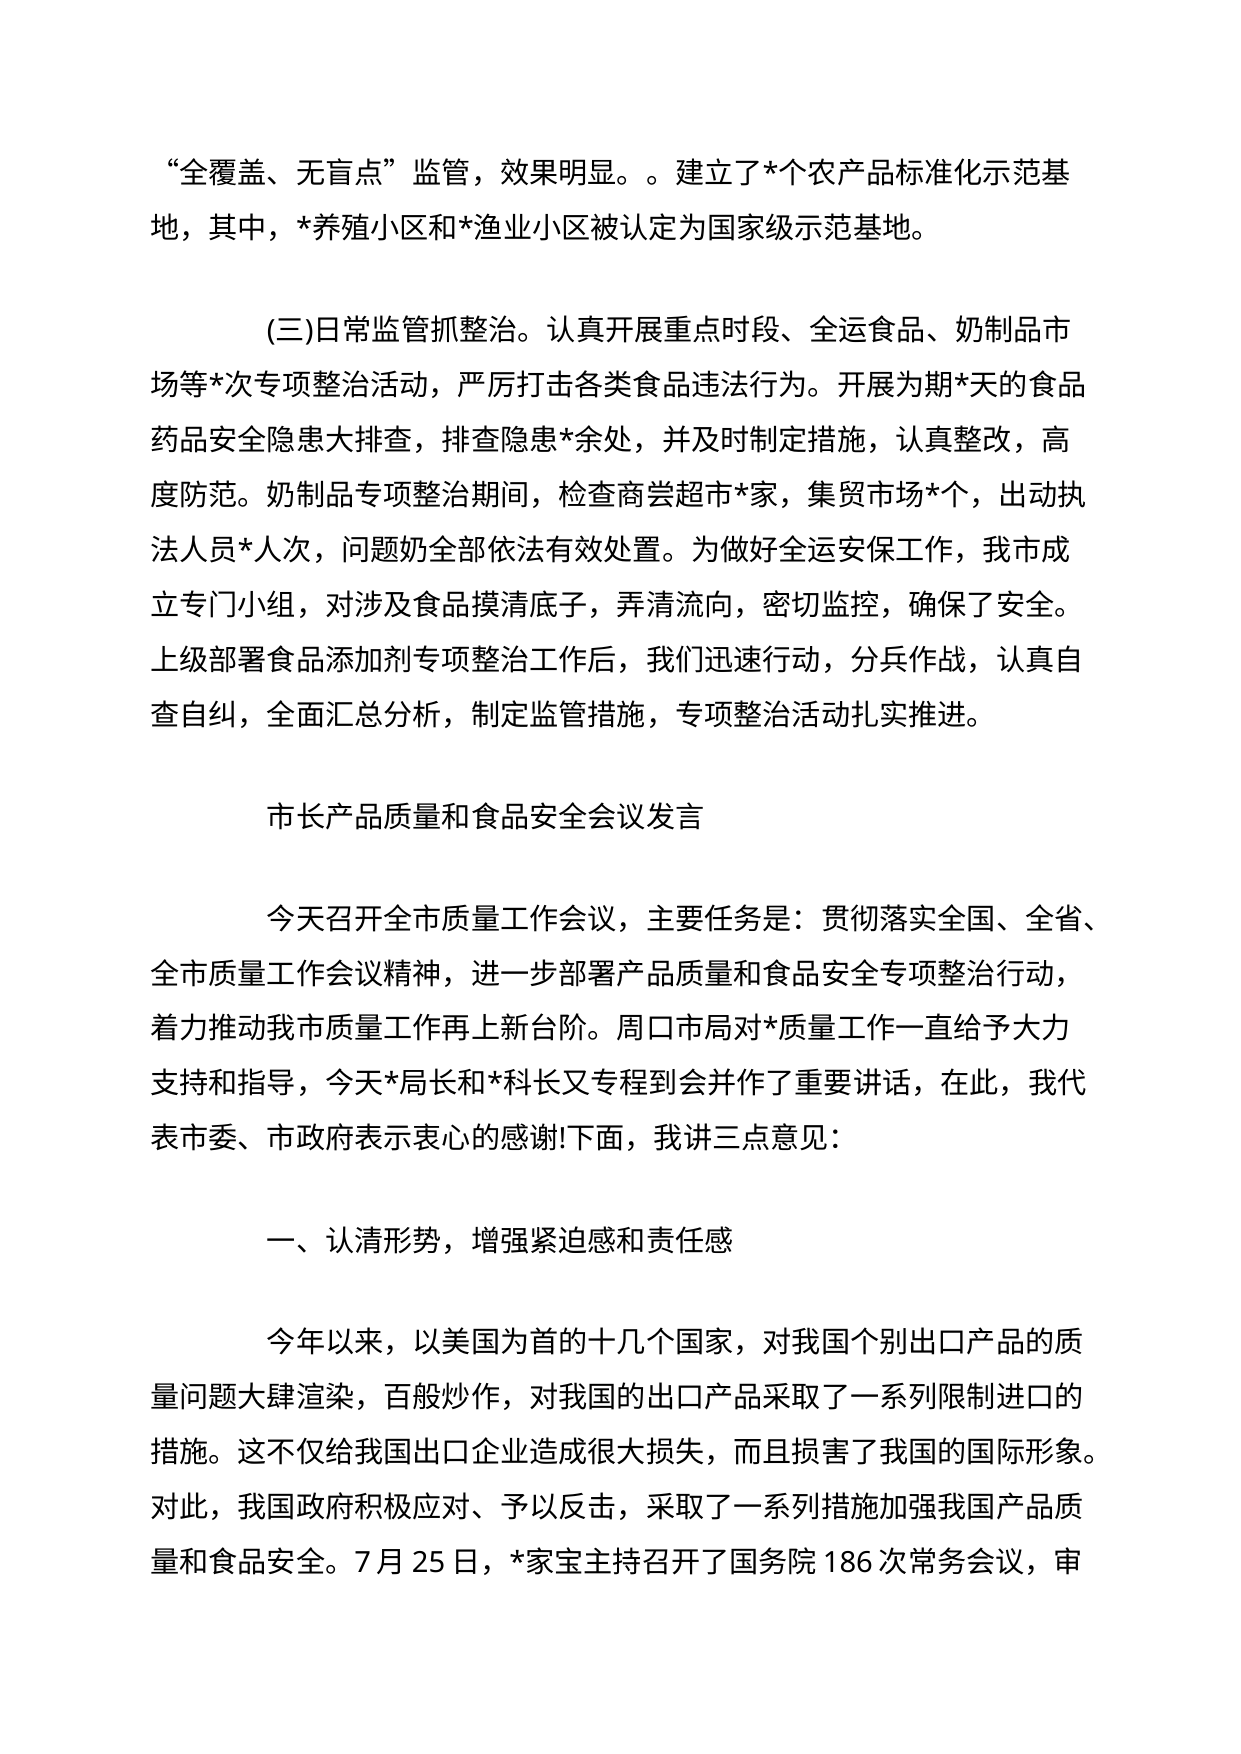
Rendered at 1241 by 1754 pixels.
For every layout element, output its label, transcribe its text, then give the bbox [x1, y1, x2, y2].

text (三)日常监管抓整治。认真开展重点时段、全运食品、奶制品市场等*次专项整治活动，严厉打击各类食品违法行为。开展为期*天的食品药品安全隐患大排查，排查隐患*余处，并及时制定措施，认真整改，高度防范。奶制品专项整治期间，检查商尝超市*家，集贸市场*个，出动执法人员*人次，问题奶全部依法有效处置。为做好全运安保工作，我市成立专门小组，对涉及食品摸清底子，弄清流向，密切监控，确保了安全。上级部署食品添加剂专项整治工作后，我们迅速行动，分兵作战，认真自查自纠，全面汇总分析，制定监管措施，专项整治活动扎实推进。 [150, 307, 1090, 734]
text 今天召开全市质量工作会议，主要任务是：贯彻落实全国、全省、全市质量工作会议精神，进一步部署产品质量和食品安全专项整治行动，着力推动我市质量工作再上新台阶。周口市局对*质量工作一直给予大力支持和指导，今天*局长和*科长又专程到会并作了重要讲话，在此，我代表市委、市政府表示衷心的感谢!下面，我讲三点意见： [150, 895, 1090, 1157]
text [150, 150, 1090, 247]
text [150, 1319, 1090, 1581]
text 市长产品质量和食品安全会议发言 [150, 793, 1090, 836]
text 一、认清形势，增强紧迫感和责任感 [150, 1217, 1090, 1259]
